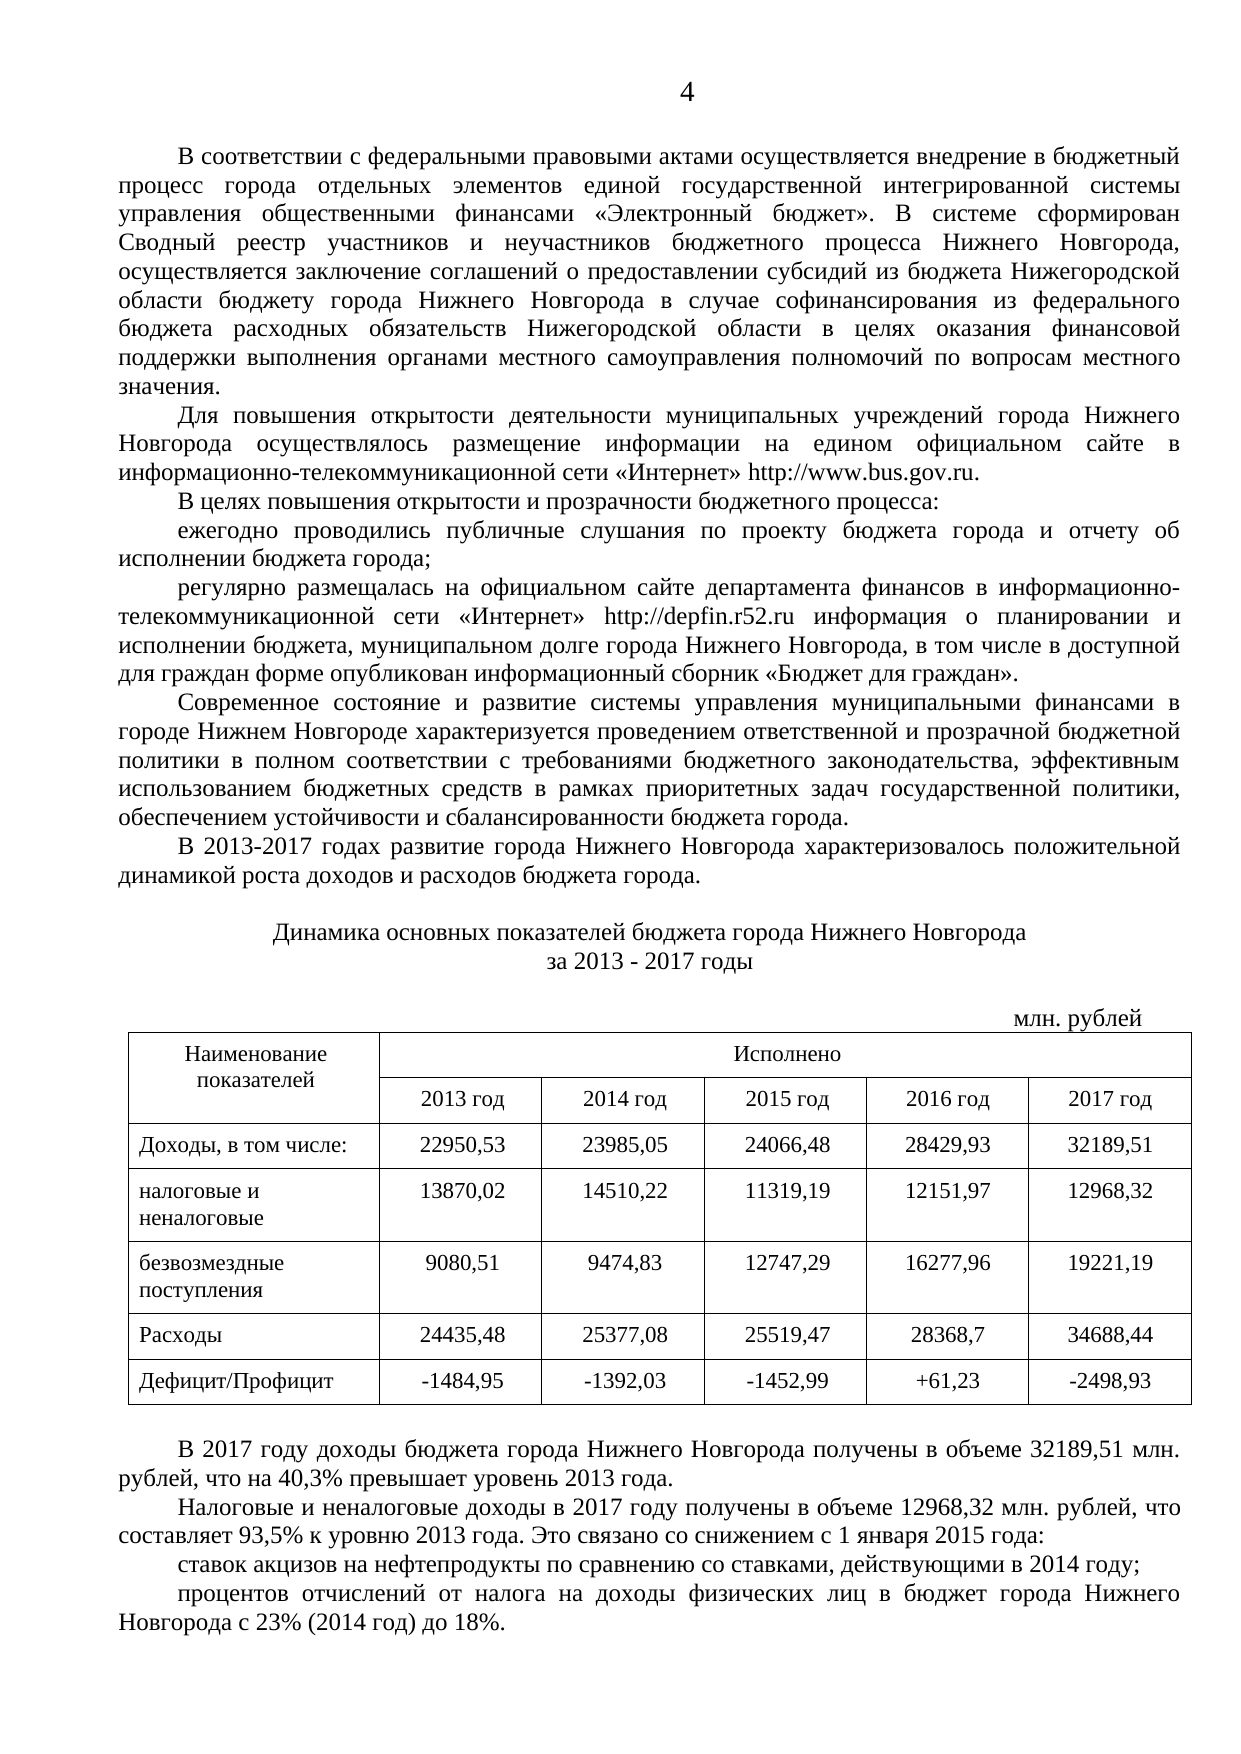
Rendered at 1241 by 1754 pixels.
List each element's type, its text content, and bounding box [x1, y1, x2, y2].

table_cell 24435,48 [380, 1314, 541, 1358]
table_cell 2016 год [867, 1078, 1028, 1122]
text Для повышения открытости деятельности муниципальных учреждений города Нижнего Новгорода осуществлялось размещение информации на едином официальном сайте в информационно-телекоммуникационной сети «Интернет» http://www.bus.gov.ru. [118, 400, 1181, 486]
table_cell 2014 год [542, 1078, 704, 1122]
table_cell 12151,97 [867, 1169, 1028, 1241]
text В 2013-2017 годах развитие города Нижнего Новгорода характеризовалось положительной динамикой роста доходов и расходов бюджета города. [118, 831, 1181, 888]
text Динамика основных показателей бюджета города Нижнего Новгорода [118, 917, 1181, 946]
table_cell Расходы [129, 1314, 379, 1358]
table_cell 23985,05 [542, 1124, 704, 1168]
table_cell 2017 год [1029, 1078, 1191, 1122]
text Современное состояние и развитие системы управления муниципальными финансами в городе Нижнем Новгороде характеризуется проведением ответственной и прозрачной бюджетной политики в полном соответствии с требованиями бюджетного законодательства, эффективным использованием бюджетных средств в рамках приоритетных задач государственной политики, обеспечением устойчивости и сбалансированности бюджета города. [118, 687, 1181, 831]
table_cell -1392,03 [542, 1360, 704, 1404]
table_cell 16277,96 [867, 1242, 1028, 1313]
table_cell -2498,93 [1029, 1360, 1191, 1404]
text В 2017 году доходы бюджета города Нижнего Новгорода получены в объеме 32189,51 млн. рублей, что на 40,3% превышает уровень 2013 года. [118, 1434, 1181, 1492]
table_cell безвозмездные поступления [129, 1242, 379, 1313]
table_cell 34688,44 [1029, 1314, 1191, 1358]
text за 2013 - 2017 годы [118, 946, 1181, 975]
table_cell 25519,47 [705, 1314, 866, 1358]
table_cell 13870,02 [380, 1169, 541, 1241]
table_cell 22950,53 [380, 1124, 541, 1168]
text Налоговые и неналоговые доходы в 2017 году получены в объеме 12968,32 млн. рублей, что составляет 93,5% к уровню 2013 года. Это связано со снижением с 1 января 2015 года: [118, 1492, 1181, 1549]
table_cell 9474,83 [542, 1242, 704, 1313]
table_cell 28429,93 [867, 1124, 1028, 1168]
text регулярно размещалась на официальном сайте департамента финансов в информационно-телекоммуникационной сети «Интернет» http://depfin.r52.ru информация о планировании и исполнении бюджета, муниципальном долге города Нижнего Новгорода, в том числе в доступной для граждан форме опубликован информационный сборник «Бюджет для граждан». [118, 572, 1181, 687]
text ставок акцизов на нефтепродукты по сравнению со ставками, действующими в 2014 году; [118, 1549, 1181, 1578]
text процентов отчислений от налога на доходы физических лиц в бюджет города Нижнего Новгорода с 23% (2014 год) до 18%. [118, 1578, 1181, 1635]
table_cell 28368,7 [867, 1314, 1028, 1358]
table_cell Дефицит/Профицит [129, 1360, 379, 1404]
table_header Наименование показателей [129, 1033, 379, 1122]
table_cell 2015 год [705, 1078, 866, 1122]
text В целях повышения открытости и прозрачности бюджетного процесса: [118, 486, 1181, 515]
table_cell -1452,99 [705, 1360, 866, 1404]
table_cell 32189,51 [1029, 1124, 1191, 1168]
table_cell -1484,95 [380, 1360, 541, 1404]
table_cell 12968,32 [1029, 1169, 1191, 1241]
table_cell +61,23 [867, 1360, 1028, 1404]
table_cell Доходы, в том числе: [129, 1124, 379, 1168]
table_cell 24066,48 [705, 1124, 866, 1168]
table_cell 12747,29 [705, 1242, 866, 1313]
table_cell 25377,08 [542, 1314, 704, 1358]
text ежегодно проводились публичные слушания по проекту бюджета города и отчету об исполнении бюджета города; [118, 515, 1181, 572]
table_cell 11319,19 [705, 1169, 866, 1241]
table_cell 19221,19 [1029, 1242, 1191, 1313]
table_header Исполнено [380, 1033, 1191, 1077]
text млн. рублей [118, 1003, 1181, 1032]
table_cell налоговые и неналоговые [129, 1169, 379, 1241]
table_cell 2013 год [380, 1078, 541, 1122]
text В соответствии с федеральными правовыми актами осуществляется внедрение в бюджетный процесс города отдельных элементов единой государственной интегрированной системы управления общественными финансами «Электронный бюджет». В системе сформирован Сводный реестр участников и неучастников бюджетного процесса Нижнего Новгорода, осуществляется заключение соглашений о предоставлении субсидий из бюджета Нижегородской области бюджету города Нижнего Новгорода в случае софинансирования из федерального бюджета расходных обязательств Нижегородской области в целях оказания финансовой поддержки выполнения органами местного самоуправления полномочий по вопросам местного значения. [118, 141, 1181, 400]
table_cell 9080,51 [380, 1242, 541, 1313]
table_cell 14510,22 [542, 1169, 704, 1241]
